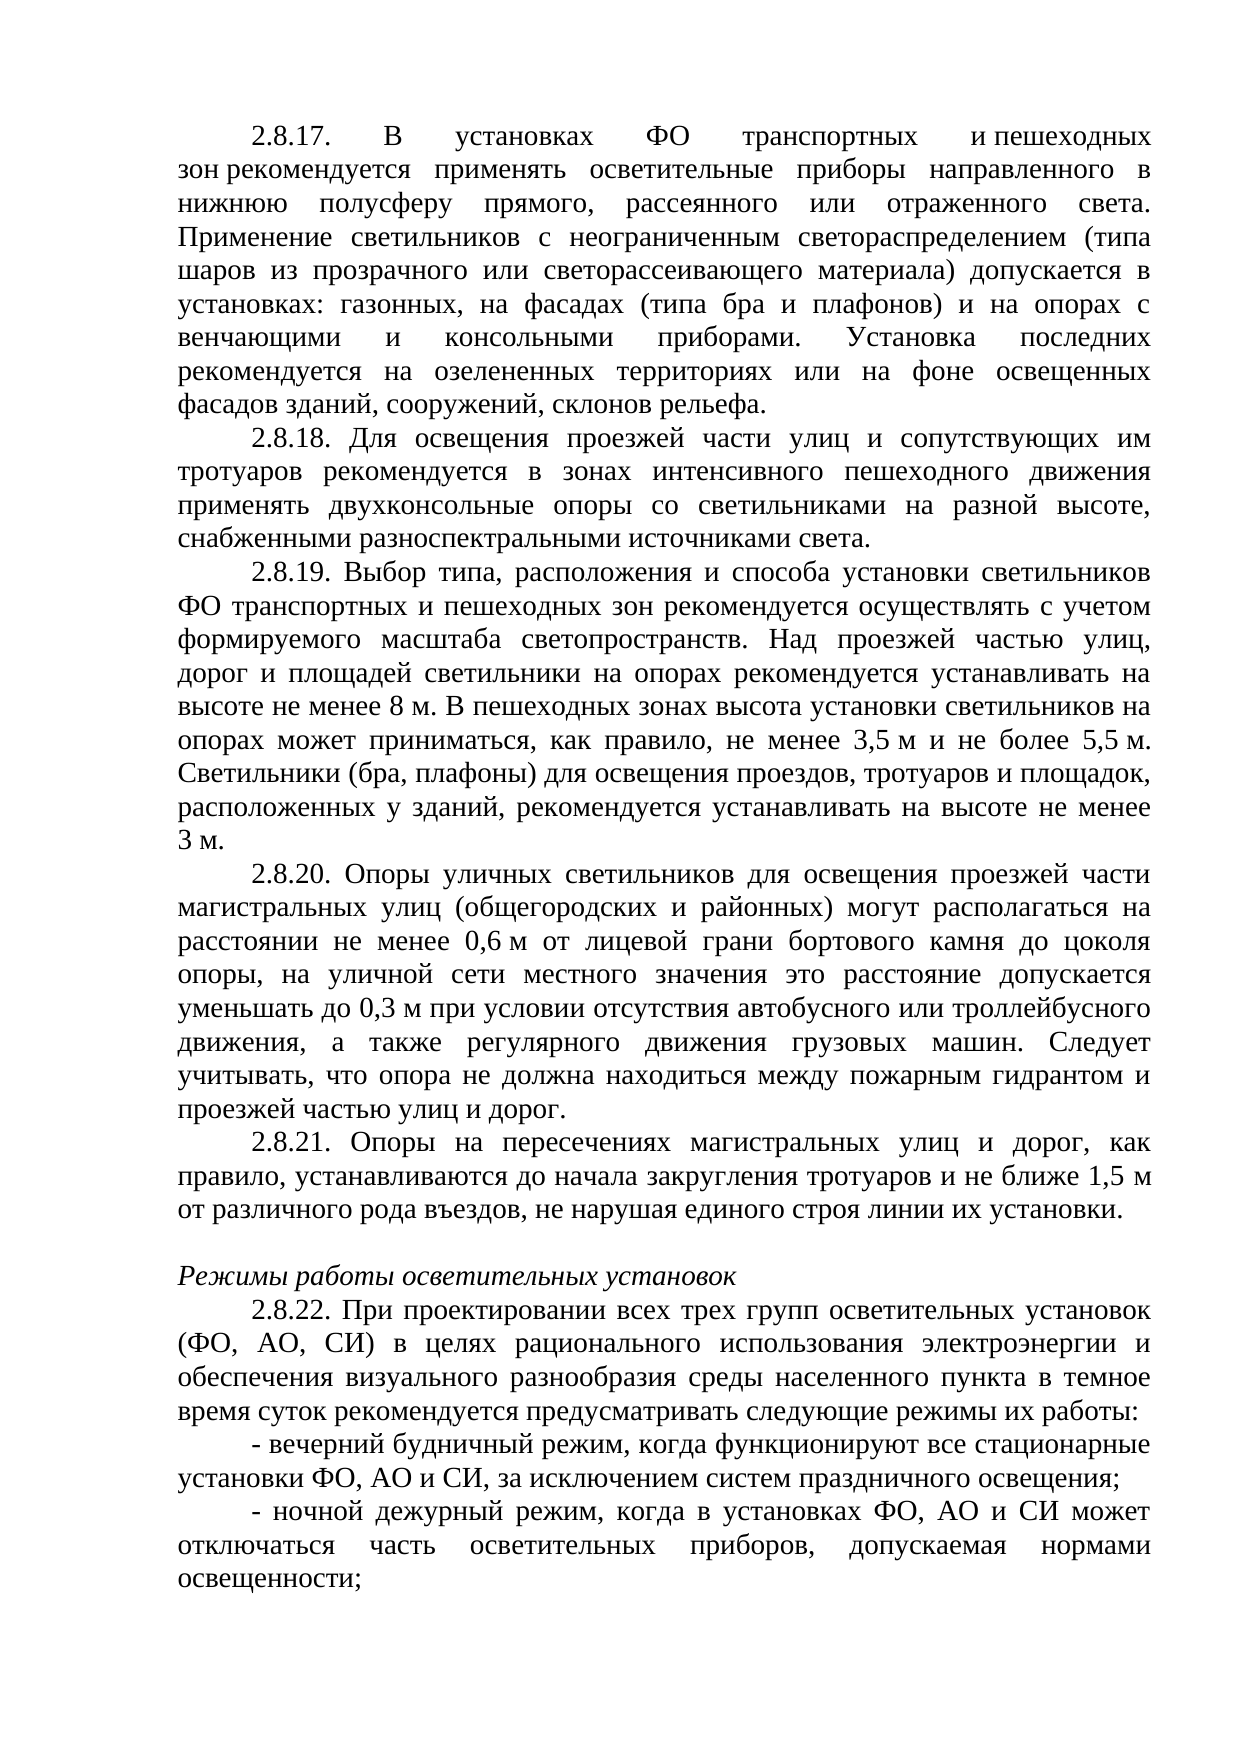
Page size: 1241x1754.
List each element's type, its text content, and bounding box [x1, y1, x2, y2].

text - ночной дежурный режим, когда в установках ФО, АО и СИ может отключаться часть осветительных приборов, допускаемая нормами освещенности; [177, 1493, 1152, 1594]
text 2.8.19. Выбор типа, расположения и способа установки светильников ФО транспортных и пешеходных зон рекомендуется осуществлять с учетом формируемого масштаба светопространств. Над проезжей частью улиц, дорог и площадей светильники на опорах рекомендуется устанавливать на высоте не менее 8 м. В пешеходных зонах высота установки светильников на опорах может приниматься, как правило, не менее 3,5 м и не более 5,5 м. Светильники (бра, плафоны) для освещения проездов, тротуаров и площадок, расположенных у зданий, рекомендуется устанавливать на высоте не менее 3 м. [177, 554, 1152, 856]
text 2.8.22. При проектировании всех трех групп осветительных установок (ФО, АО, СИ) в целях рационального использования электроэнергии и обеспечения визуального разнообразия среды населенного пункта в темное время суток рекомендуется предусматривать следующие режимы их работы: [177, 1292, 1152, 1426]
text Режимы работы осветительных установок [177, 1258, 1152, 1292]
text 2.8.20. Опоры уличных светильников для освещения проезжей части магистральных улиц (общегородских и районных) могут располагаться на расстоянии не менее 0,6 м от лицевой грани бортового камня до цоколя опоры, на уличной сети местного значения это расстояние допускается уменьшать до 0,3 м при условии отсутствия автобусного или троллейбусного движения, а также регулярного движения грузовых машин. Следует учитывать, что опора не должна находиться между пожарным гидрантом и проезжей частью улиц и дорог. [177, 856, 1152, 1124]
text 2.8.17. В установках ФО транспортных и пешеходных зон рекомендуется применять осветительные приборы направленного в нижнюю полусферу прямого, рассеянного или отраженного света. Применение светильников с неограниченным светораспределением (типа шаров из прозрачного или светорассеивающего материала) допускается в установках: газонных, на фасадах (типа бра и плафонов) и на опорах с венчающими и консольными приборами. Установка последних рекомендуется на озелененных территориях или на фоне освещенных фасадов зданий, сооружений, склонов рельефа. [177, 118, 1152, 420]
text - вечерний будничный режим, когда функционируют все стационарные установки ФО, АО и СИ, за исключением систем праздничного освещения; [177, 1426, 1152, 1493]
text 2.8.21. Опоры на пересечениях магистральных улиц и дорог, как правило, устанавливаются до начала закругления тротуаров и не ближе 1,5 м от различного рода въездов, не нарушая единого строя линии их установки. [177, 1124, 1152, 1225]
text 2.8.18. Для освещения проезжей части улиц и сопутствующих им тротуаров рекомендуется в зонах интенсивного пешеходного движения применять двухконсольные опоры со светильниками на разной высоте, снабженными разноспектральными источниками света. [177, 420, 1152, 554]
